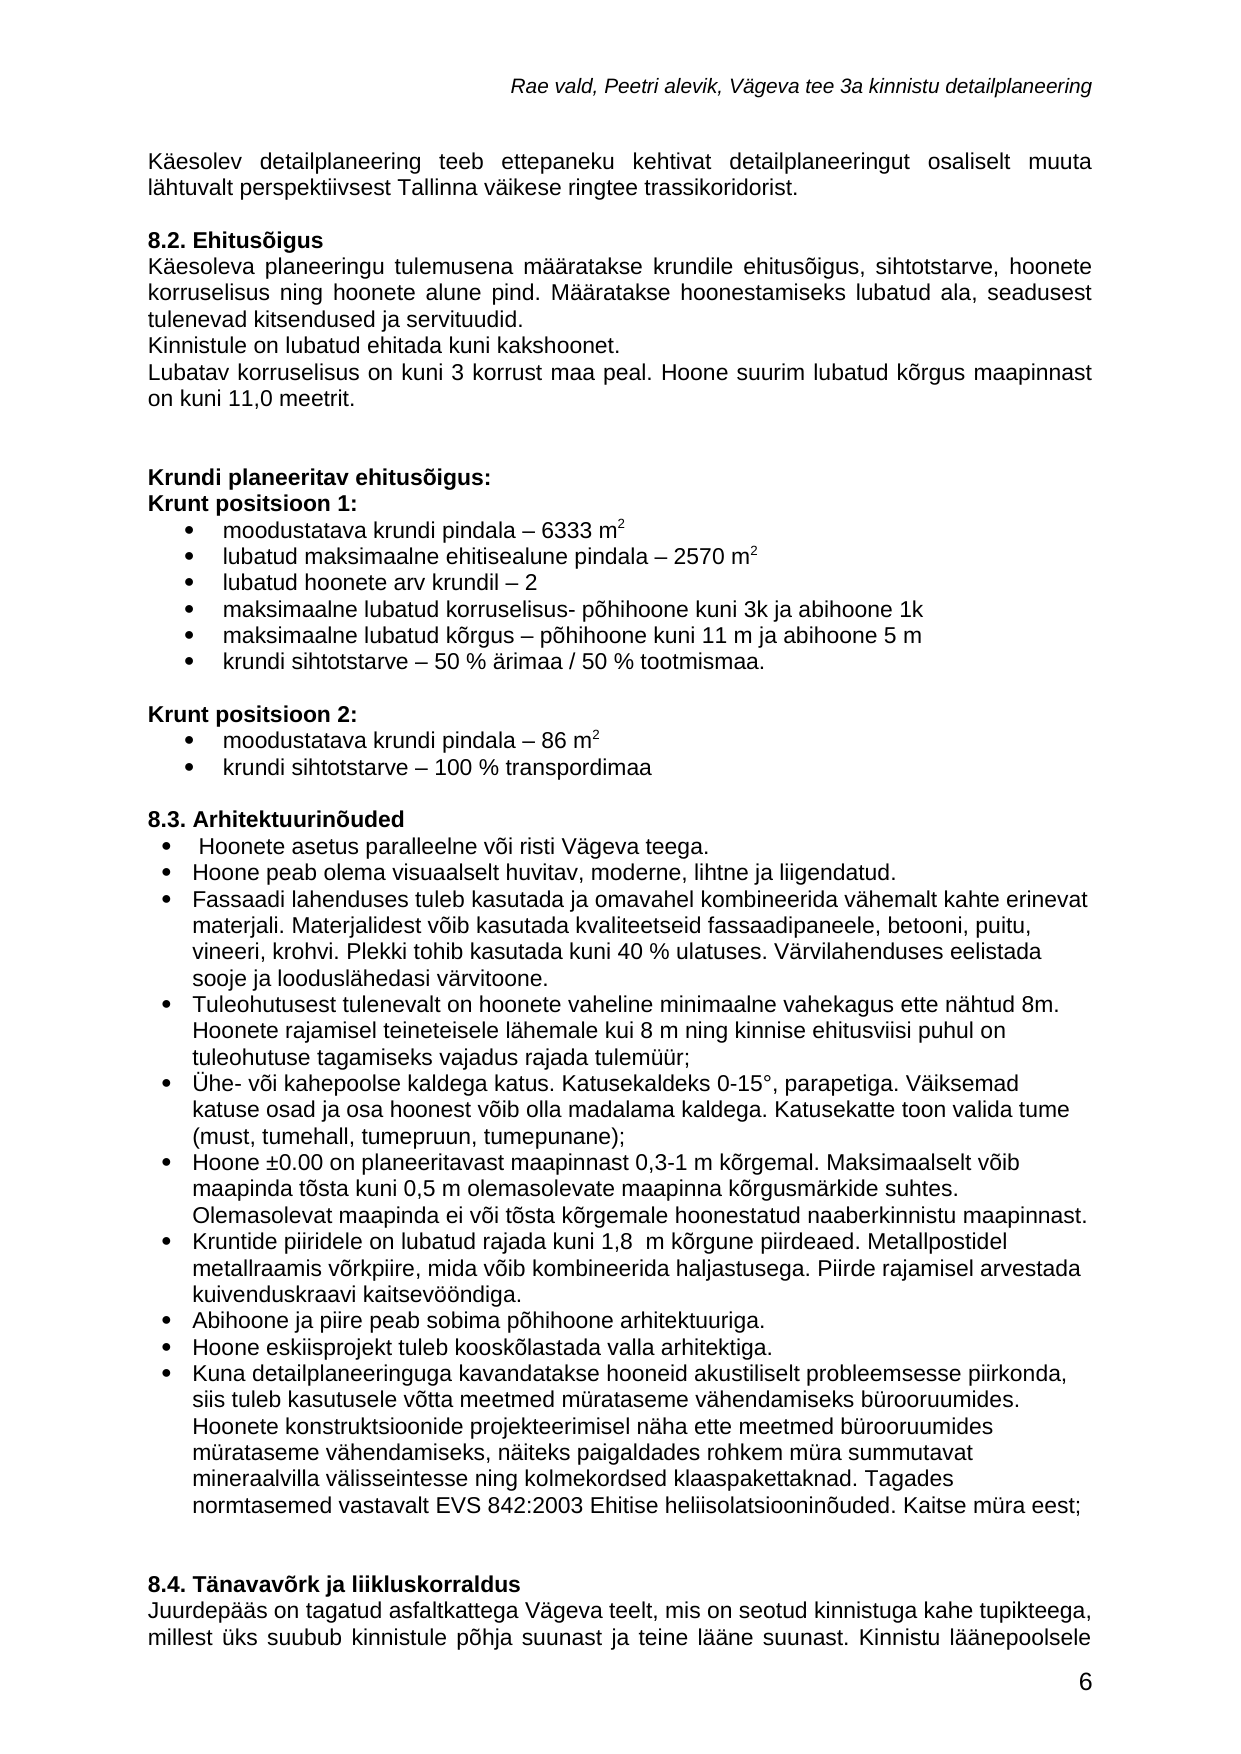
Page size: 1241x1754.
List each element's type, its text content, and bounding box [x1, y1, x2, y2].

subtitle Tänavavõrk ja liikluskorraldus [148, 1571, 1093, 1597]
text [148, 1597, 1093, 1650]
subtitle Arhitektuurinõuded [148, 806, 1093, 833]
list moodustatava krundi pindala – 86 m2 [185, 727, 1093, 754]
text Lubatav korruselisus on kuni 3 korrust maa peal. Hoone suurim lubatud kõrgus maapinnast on kuni 11,0 meetrit. [148, 358, 1093, 411]
list krundi sihtotstarve – 100 % transpordimaa [185, 754, 1093, 780]
list Hoone ±0.00 on planeeritavast maapinnast 0,3-1 m kõrgemal. Maksimaalselt võib maapinda tõsta kuni 0,5 m olemasolevate maapinna kõrgusmärkide suhtes. Olemasolevat maapinda ei või tõsta kõrgemale hoonestatud naaberkinnistu maapinnast. [162, 1149, 1093, 1228]
text Käesoleva planeeringu tulemusena määratakse krundile ehitusõigus, sihtotstarve, hoonete korruselisus ning hoonete alune pind. Määratakse hoonestamiseks lubatud ala, seadusest tulenevad kitsendused ja servituudid. [148, 253, 1093, 332]
list maksimaalne lubatud kõrgus – põhihoone kuni 11 m ja abihoone 5 m [185, 622, 1093, 648]
subtitle Ehitusõigus [148, 227, 1093, 253]
text Krundi planeeritav ehitusõigus: [148, 464, 1093, 490]
list Abihoone ja piire peab sobima põhihoone arhitektuuriga. [162, 1307, 1093, 1333]
list Hoone peab olema visuaalselt huvitav, moderne, lihtne ja liigendatud. [162, 859, 1093, 886]
list moodustatava krundi pindala – 6333 m2 [185, 517, 1093, 543]
text Käesolev detailplaneering teeb ettepaneku kehtivat detailplaneeringut osaliselt muuta lähtuvalt perspektiivsest Tallinna väikese ringtee trassikoridorist. [148, 148, 1093, 200]
list Tuleohutusest tulenevalt on hoonete vaheline minimaalne vahekagus ette nähtud 8m. Hoonete rajamisel teineteisele lähemale kui 8 m ning kinnise ehitusviisi puhul on tuleohutuse tagamiseks vajadus rajada tulemüür; [162, 991, 1093, 1070]
list Ühe- või kahepoolse kaldega katus. Katusekaldeks 0-15°, parapetiga. Väiksemad katuse osad ja osa hoonest võib olla madalama kaldega. Katusekatte toon valida tume (must, tumehall, tumepruun, tumepunane); [162, 1070, 1093, 1149]
list maksimaalne lubatud korruselisus- põhihoone kuni 3k ja abihoone 1k [185, 596, 1093, 622]
text Kinnistule on lubatud ehitada kuni kakshoonet. [148, 332, 1093, 358]
text Krunt positsioon 2: [148, 701, 1093, 727]
list Hoonete asetus paralleelne või risti Vägeva teega. [162, 833, 1093, 859]
list krundi sihtotstarve – 50 % ärimaa / 50 % tootmismaa. [185, 648, 1093, 675]
list Fassaadi lahenduses tuleb kasutada ja omavahel kombineerida vähemalt kahte erinevat materjali. Materjalidest võib kasutada kvaliteetseid fassaadipaneele, betooni, puitu, vineeri, krohvi. Plekki tohib kasutada kuni 40 % ulatuses. Värvilahenduses eelistada sooje ja looduslähedasi värvitoone. [162, 886, 1093, 991]
list Hoone eskiisprojekt tuleb kooskõlastada valla arhitektiga. [162, 1333, 1093, 1360]
list lubatud maksimaalne ehitisealune pindala – 2570 m2 [185, 543, 1093, 569]
text Krunt positsioon 1: [148, 490, 1093, 517]
list Kruntide piiridele on lubatud rajada kuni 1,8 m kõrgune piirdeaed. Metallpostidel metallraamis võrkpiire, mida võib kombineerida haljastusega. Piirde rajamisel arvestada kuivenduskraavi kaitsevööndiga. [162, 1228, 1093, 1307]
list Kuna detailplaneeringuga kavandatakse hooneid akustiliselt probleemsesse piirkonda, siis tuleb kasutusele võtta meetmed mürataseme vähendamiseks bürooruumides. Hoonete konstruktsioonide projekteerimisel näha ette meetmed bürooruumides mürataseme vähendamiseks, näiteks paigaldades rohkem müra summutavat mineraalvilla välisseintesse ning kolmekordsed klaaspakettaknad. Tagades normtasemed vastavalt EVS 842:2003 Ehitise heliisolatsiooninõuded. Kaitse müra eest; [162, 1360, 1093, 1518]
list lubatud hoonete arv krundil – 2 [185, 569, 1093, 596]
